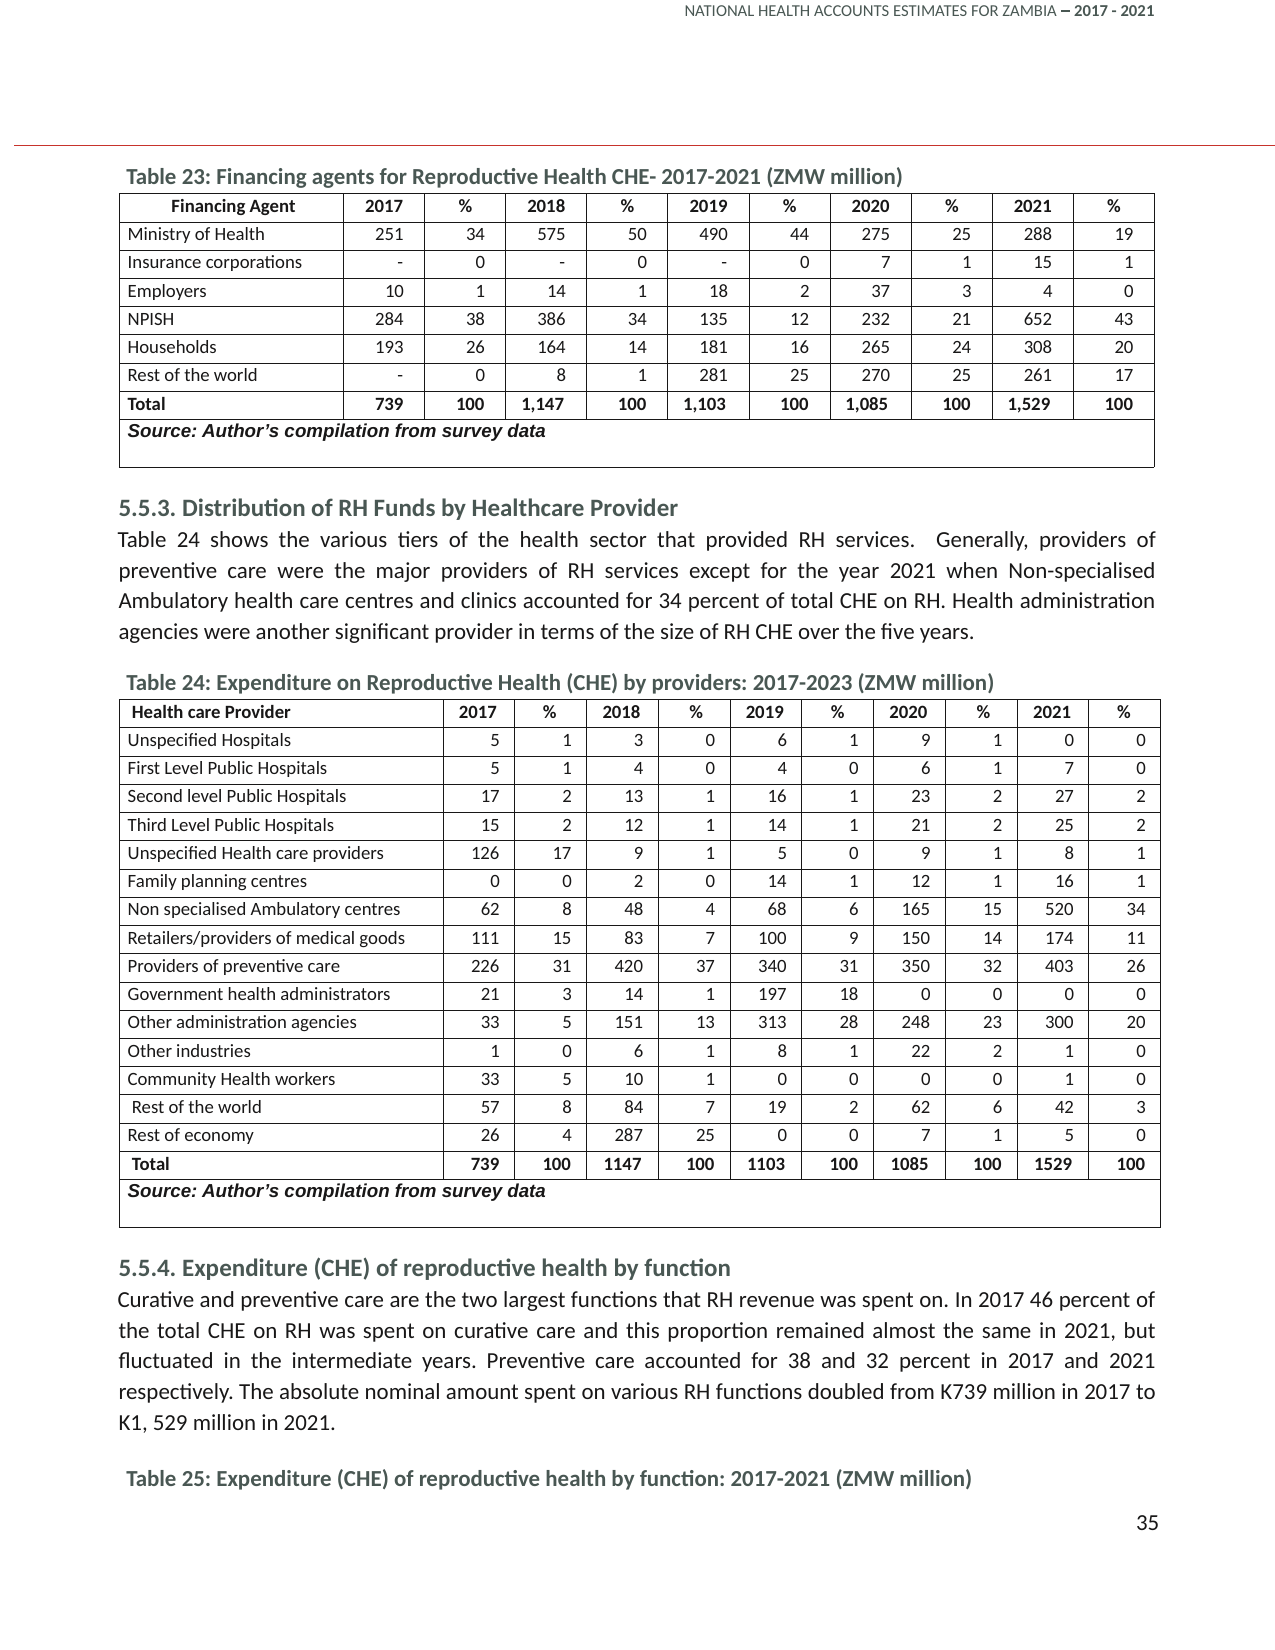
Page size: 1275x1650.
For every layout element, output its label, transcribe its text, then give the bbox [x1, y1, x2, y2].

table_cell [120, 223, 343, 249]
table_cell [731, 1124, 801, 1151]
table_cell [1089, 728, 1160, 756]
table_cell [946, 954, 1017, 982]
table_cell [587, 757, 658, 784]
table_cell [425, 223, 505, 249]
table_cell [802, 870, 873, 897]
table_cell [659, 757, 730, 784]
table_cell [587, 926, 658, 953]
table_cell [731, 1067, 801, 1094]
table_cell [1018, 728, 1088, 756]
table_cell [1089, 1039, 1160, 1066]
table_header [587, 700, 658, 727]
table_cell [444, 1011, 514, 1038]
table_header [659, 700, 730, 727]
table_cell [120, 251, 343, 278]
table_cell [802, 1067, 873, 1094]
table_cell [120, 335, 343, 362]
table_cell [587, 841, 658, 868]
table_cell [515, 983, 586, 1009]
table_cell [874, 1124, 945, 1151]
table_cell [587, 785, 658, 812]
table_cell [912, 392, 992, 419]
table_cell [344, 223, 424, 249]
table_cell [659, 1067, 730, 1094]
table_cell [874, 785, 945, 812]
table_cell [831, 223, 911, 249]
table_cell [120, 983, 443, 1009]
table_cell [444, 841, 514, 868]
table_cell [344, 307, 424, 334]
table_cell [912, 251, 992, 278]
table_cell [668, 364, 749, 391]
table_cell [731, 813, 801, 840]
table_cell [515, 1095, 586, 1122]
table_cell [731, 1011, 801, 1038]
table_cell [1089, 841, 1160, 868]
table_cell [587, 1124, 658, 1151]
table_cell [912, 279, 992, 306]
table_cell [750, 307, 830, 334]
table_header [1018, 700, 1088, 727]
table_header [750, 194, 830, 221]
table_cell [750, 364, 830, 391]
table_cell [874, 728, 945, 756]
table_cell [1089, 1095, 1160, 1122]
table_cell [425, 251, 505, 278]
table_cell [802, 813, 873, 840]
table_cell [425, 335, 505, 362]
text Table 24: Expenditure on Reproductive Health (CHE) by providers: 2017-2023 (ZMW million) [126, 668, 1161, 696]
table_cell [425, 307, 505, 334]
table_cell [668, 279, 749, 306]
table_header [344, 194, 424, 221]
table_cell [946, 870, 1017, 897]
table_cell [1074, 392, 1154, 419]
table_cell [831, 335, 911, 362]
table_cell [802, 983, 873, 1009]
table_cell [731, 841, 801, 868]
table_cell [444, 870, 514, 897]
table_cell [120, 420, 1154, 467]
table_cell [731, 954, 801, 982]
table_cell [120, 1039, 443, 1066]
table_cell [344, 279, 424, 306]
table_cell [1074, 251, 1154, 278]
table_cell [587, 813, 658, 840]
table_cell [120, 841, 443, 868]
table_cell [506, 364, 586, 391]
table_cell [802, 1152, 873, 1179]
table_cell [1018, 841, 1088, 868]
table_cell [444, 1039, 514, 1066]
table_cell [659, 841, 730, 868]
subtitle 5.5.3. Distribution of RH Funds by Healthcare Provider [118, 492, 1161, 523]
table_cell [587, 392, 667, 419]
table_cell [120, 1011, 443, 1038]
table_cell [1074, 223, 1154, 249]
subtitle 5.5.4. Expenditure (CHE) of reproductive health by function [118, 1252, 1161, 1283]
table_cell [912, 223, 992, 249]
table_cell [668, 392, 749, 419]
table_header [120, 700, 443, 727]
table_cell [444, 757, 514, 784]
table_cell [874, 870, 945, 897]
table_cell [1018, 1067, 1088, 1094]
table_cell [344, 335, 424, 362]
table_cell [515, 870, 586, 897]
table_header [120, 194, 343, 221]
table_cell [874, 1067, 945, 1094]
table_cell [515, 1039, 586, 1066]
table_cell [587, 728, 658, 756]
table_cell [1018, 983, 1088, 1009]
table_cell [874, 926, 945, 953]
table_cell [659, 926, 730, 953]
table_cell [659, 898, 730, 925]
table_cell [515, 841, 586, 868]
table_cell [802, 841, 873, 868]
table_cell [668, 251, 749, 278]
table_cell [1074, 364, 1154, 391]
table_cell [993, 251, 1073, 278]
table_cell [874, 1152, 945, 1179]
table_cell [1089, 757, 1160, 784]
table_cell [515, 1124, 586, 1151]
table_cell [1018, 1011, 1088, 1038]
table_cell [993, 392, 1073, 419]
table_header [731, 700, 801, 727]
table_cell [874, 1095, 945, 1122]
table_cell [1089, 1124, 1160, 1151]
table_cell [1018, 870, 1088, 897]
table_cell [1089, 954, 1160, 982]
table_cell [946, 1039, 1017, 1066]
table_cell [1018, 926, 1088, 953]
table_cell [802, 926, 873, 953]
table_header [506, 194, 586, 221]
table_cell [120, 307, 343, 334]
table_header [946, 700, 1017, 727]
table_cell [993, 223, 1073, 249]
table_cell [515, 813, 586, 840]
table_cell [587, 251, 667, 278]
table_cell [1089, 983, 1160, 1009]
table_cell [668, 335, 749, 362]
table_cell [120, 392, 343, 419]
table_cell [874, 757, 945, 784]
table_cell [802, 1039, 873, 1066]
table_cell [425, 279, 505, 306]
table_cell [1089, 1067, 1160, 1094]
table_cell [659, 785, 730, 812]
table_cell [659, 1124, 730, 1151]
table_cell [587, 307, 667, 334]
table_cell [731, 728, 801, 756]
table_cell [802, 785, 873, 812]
text Table 25: Expenditure (CHE) of reproductive health by function: 2017-2021 (ZMW million) [126, 1464, 1161, 1492]
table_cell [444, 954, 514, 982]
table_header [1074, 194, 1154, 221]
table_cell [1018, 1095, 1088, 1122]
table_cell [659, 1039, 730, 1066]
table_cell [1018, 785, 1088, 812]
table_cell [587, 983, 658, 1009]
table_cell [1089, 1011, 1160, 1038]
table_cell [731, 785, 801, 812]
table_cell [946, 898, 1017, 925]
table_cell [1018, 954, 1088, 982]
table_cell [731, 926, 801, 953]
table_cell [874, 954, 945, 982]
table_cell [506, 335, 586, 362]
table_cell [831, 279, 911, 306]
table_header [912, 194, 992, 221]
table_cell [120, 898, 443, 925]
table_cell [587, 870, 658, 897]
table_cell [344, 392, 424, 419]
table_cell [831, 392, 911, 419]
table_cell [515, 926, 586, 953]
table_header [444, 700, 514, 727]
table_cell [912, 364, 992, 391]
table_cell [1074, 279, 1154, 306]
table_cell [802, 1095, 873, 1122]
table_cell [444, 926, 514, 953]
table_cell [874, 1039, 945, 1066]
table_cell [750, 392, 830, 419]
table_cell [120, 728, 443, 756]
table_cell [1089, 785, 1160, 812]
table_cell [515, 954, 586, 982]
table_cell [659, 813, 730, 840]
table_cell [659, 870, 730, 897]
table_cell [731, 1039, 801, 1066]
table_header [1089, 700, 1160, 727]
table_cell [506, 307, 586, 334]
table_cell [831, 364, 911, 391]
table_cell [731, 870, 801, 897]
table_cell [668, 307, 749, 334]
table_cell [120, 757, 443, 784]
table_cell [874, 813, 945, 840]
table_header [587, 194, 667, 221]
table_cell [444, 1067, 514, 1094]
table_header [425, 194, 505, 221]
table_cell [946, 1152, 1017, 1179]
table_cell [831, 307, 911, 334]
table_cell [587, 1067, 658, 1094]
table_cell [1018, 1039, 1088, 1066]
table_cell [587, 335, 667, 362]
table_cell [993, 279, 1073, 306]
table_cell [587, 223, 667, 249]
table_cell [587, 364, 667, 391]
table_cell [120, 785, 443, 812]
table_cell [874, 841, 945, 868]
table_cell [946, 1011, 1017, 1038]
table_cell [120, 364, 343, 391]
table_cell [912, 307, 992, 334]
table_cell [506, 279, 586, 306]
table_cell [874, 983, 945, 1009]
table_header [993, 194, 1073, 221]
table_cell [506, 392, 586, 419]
text Table 24 shows the various tiers of the health sector that provided RH services. Generally, providers of preventive care were the major providers of RH services except for the year 2021 when Non-specialised Ambulatory health care centres and clinics accounted for 34 percent of total CHE on RH. Health administration agencies were another significant provider in terms of the size of RH CHE over the five years. [117, 525, 1158, 645]
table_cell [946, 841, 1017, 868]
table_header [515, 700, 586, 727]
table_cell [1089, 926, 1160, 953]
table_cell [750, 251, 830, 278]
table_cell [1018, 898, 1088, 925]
text Table 23: Financing agents for Reproductive Health CHE- 2017-2021 (ZMW million) [126, 162, 1161, 191]
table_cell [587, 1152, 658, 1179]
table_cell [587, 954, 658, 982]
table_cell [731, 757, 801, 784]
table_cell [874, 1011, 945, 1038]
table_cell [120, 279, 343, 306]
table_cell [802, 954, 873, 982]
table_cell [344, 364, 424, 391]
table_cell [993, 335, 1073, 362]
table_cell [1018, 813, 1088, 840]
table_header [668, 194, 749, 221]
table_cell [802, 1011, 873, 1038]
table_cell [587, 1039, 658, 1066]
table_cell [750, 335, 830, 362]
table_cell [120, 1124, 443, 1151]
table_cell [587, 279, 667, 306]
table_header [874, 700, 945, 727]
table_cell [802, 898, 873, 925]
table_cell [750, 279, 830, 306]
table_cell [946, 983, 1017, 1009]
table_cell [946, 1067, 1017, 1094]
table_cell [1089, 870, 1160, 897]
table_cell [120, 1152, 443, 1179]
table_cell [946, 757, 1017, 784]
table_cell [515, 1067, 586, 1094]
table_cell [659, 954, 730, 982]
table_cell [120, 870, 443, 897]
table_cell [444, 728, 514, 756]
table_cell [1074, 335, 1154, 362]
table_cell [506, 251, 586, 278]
text Curative and preventive care are the two largest functions that RH revenue was spent on. In 2017 46 percent of the total CHE on RH was spent on curative care and this proportion remained almost the same in 2021, but fluctuated in the intermediate years. Preventive care accounted for 38 and 32 percent in 2017 and 2021 respectively. The absolute nominal amount spent on various RH functions doubled from K739 million in 2017 to K1, 529 million in 2021. [117, 1285, 1158, 1436]
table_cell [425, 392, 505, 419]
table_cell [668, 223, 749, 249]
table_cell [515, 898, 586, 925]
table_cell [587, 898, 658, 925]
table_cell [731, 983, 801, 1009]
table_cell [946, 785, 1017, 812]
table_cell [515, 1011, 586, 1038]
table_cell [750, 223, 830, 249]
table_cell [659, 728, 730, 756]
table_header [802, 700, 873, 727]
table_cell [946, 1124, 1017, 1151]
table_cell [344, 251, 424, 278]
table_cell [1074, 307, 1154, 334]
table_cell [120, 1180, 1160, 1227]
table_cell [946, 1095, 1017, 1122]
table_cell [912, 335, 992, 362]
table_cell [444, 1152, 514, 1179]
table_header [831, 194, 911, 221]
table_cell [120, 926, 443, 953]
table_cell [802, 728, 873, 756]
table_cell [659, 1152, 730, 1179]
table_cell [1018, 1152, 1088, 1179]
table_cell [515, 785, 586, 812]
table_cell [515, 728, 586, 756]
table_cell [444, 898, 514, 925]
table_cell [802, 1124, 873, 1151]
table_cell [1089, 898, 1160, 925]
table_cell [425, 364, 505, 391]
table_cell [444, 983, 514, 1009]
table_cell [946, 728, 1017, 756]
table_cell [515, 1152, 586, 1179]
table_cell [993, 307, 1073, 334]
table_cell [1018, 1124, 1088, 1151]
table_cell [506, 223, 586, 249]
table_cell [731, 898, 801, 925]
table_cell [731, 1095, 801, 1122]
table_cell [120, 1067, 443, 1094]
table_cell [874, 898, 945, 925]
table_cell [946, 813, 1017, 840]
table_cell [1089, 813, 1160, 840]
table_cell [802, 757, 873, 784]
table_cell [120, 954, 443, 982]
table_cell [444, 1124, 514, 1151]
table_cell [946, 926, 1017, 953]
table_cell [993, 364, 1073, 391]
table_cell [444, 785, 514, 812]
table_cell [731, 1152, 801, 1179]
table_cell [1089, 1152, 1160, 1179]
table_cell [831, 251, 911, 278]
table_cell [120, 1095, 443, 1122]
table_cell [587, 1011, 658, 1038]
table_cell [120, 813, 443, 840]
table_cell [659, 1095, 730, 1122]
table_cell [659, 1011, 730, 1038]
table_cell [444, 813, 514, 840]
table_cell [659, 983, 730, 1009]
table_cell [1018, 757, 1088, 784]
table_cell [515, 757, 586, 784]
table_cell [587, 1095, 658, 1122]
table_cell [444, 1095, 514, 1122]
